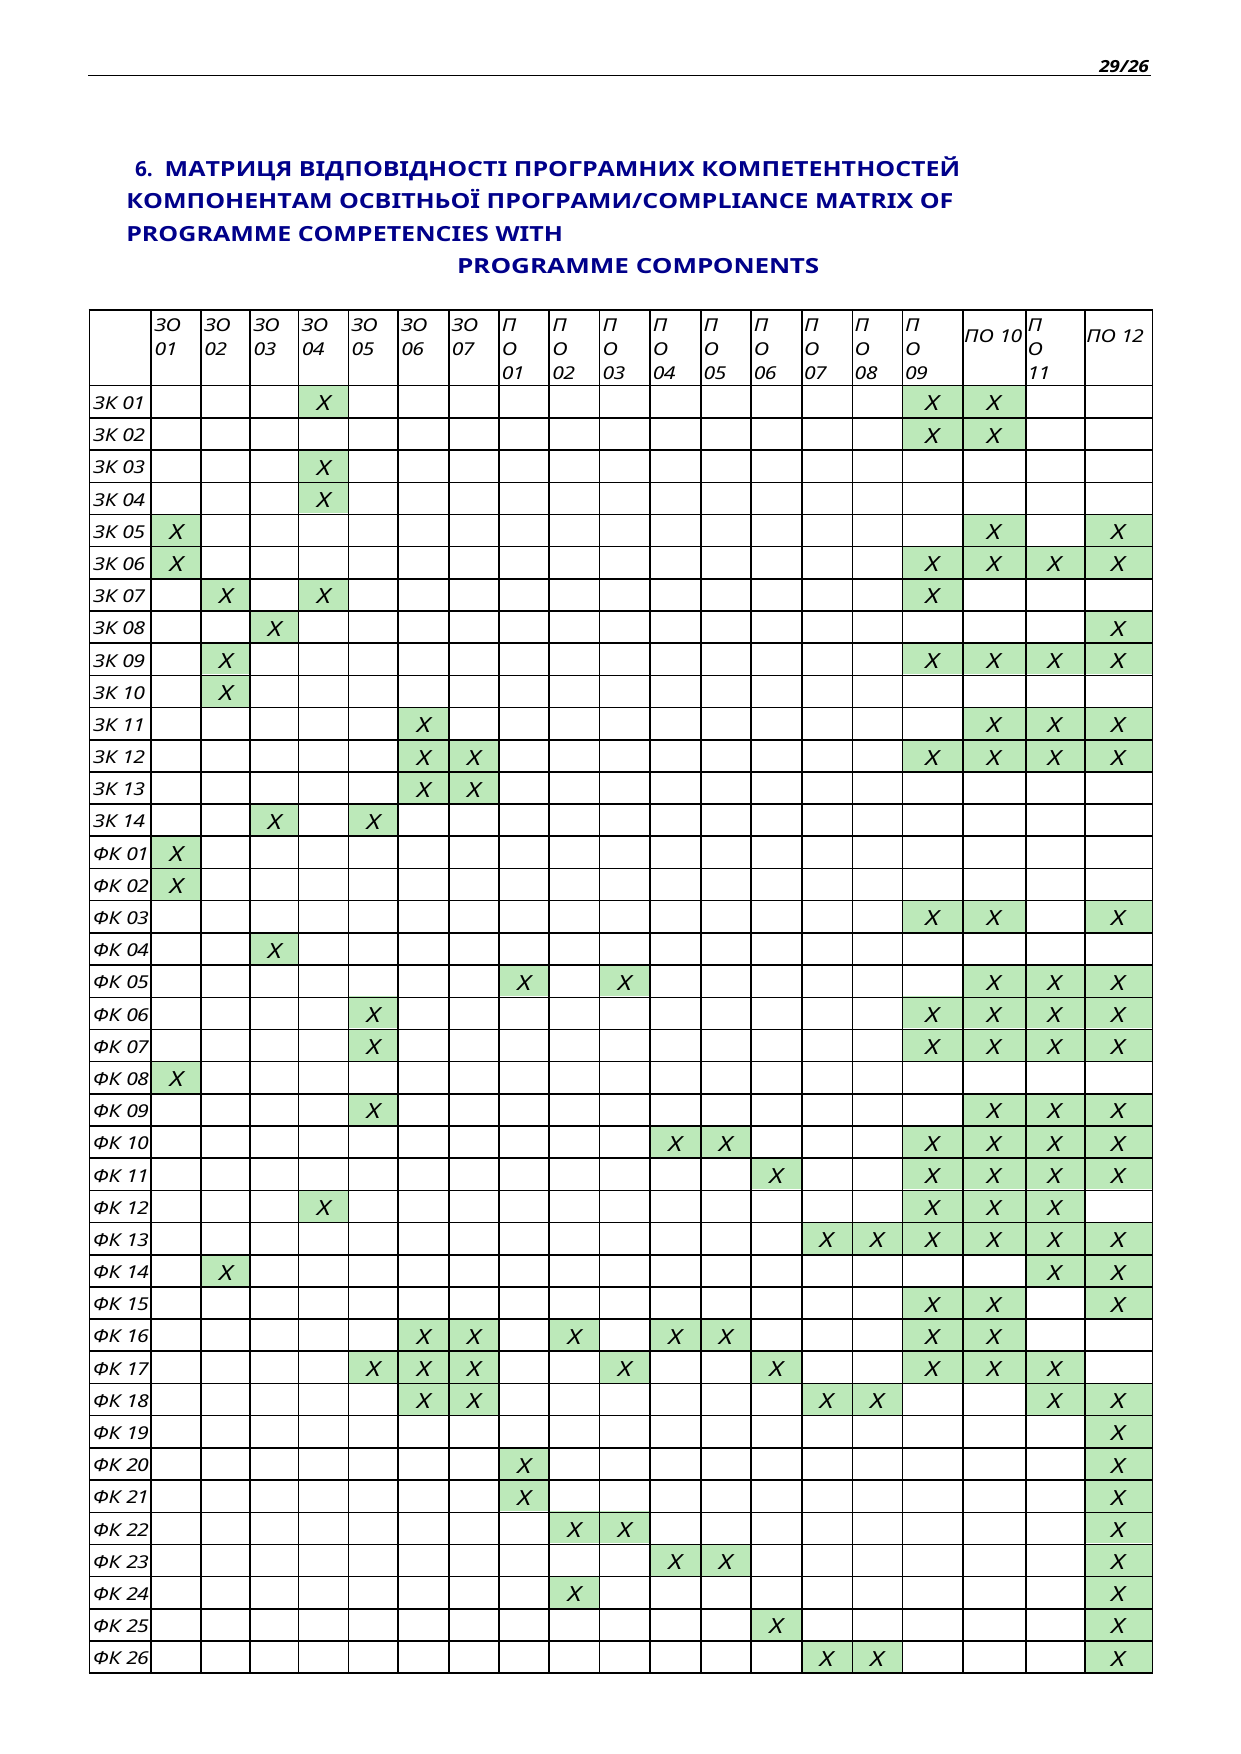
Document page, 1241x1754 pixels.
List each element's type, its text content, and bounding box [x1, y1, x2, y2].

table_cell ФК 13 [90, 1223, 150, 1254]
table_cell X [1086, 547, 1152, 578]
table_cell [202, 1127, 249, 1157]
table_cell [803, 966, 852, 996]
table_cell [152, 1223, 200, 1254]
table_cell [550, 998, 599, 1028]
table_cell [803, 547, 852, 578]
table_cell [1027, 1320, 1084, 1350]
table_cell X [964, 1320, 1025, 1350]
table_cell [1027, 837, 1084, 868]
table_cell X [1086, 1030, 1152, 1061]
table_cell [202, 1223, 249, 1254]
table_cell [349, 1223, 397, 1254]
table_cell [152, 676, 200, 707]
table_cell [1027, 676, 1084, 707]
table_cell [202, 1577, 249, 1608]
table_cell [853, 1030, 902, 1061]
table_cell [1086, 869, 1152, 900]
table_cell [702, 419, 750, 449]
table_cell [752, 1513, 801, 1543]
table_cell [853, 901, 902, 932]
table_cell [299, 773, 348, 803]
table_header ЗО 05 [349, 311, 397, 385]
table_cell [1027, 901, 1084, 932]
table_cell [853, 1416, 902, 1447]
table_cell [299, 515, 348, 546]
table_cell [1027, 1449, 1084, 1479]
table_cell [152, 805, 200, 835]
table_cell [450, 934, 498, 964]
table_cell [1027, 1513, 1084, 1543]
table_cell [399, 1545, 448, 1576]
table_cell [853, 644, 902, 674]
table_header ПО 11 [1027, 311, 1084, 385]
table_cell [450, 419, 498, 449]
table_cell X [903, 1159, 962, 1189]
table_cell [152, 1320, 200, 1350]
table_cell [202, 998, 249, 1028]
table_cell [299, 1030, 348, 1061]
table_cell X [903, 1191, 962, 1222]
table_cell [202, 1545, 249, 1576]
table_cell X [1027, 998, 1084, 1028]
table_cell [600, 773, 649, 803]
table_cell [500, 644, 548, 674]
table_cell ФК 21 [90, 1481, 150, 1511]
table_cell [251, 1481, 298, 1511]
table_header [90, 311, 150, 385]
table_cell [500, 1513, 548, 1543]
table_cell [399, 676, 448, 707]
table_cell [752, 451, 801, 481]
table_cell [702, 1159, 750, 1189]
table_cell [651, 1191, 700, 1222]
table_cell [299, 1320, 348, 1350]
table_cell [450, 1127, 498, 1157]
table_cell X [1086, 1416, 1152, 1447]
table_cell [399, 580, 448, 610]
table_cell [399, 1159, 448, 1189]
table_cell X [1086, 515, 1152, 546]
table_cell X [399, 1352, 448, 1383]
table_cell [450, 386, 498, 417]
table_cell [702, 1384, 750, 1415]
table_cell [803, 1416, 852, 1447]
table_cell [1086, 483, 1152, 513]
table_cell [500, 1062, 548, 1093]
table_cell [903, 773, 962, 803]
table_cell [1027, 1416, 1084, 1447]
table_cell X [399, 1320, 448, 1350]
table_cell [903, 1481, 962, 1511]
table_cell [202, 708, 249, 739]
table_cell ФК 12 [90, 1191, 150, 1222]
table_cell ФК 11 [90, 1159, 150, 1189]
table_cell X [450, 1320, 498, 1350]
table_cell X [1027, 1159, 1084, 1189]
table_cell [152, 773, 200, 803]
table_cell [251, 901, 298, 932]
table_cell [299, 547, 348, 578]
table_cell ФК 05 [90, 966, 150, 996]
table_cell [1027, 1577, 1084, 1608]
table_cell [299, 676, 348, 707]
table_cell X [752, 1352, 801, 1383]
table_cell [399, 1127, 448, 1157]
table_cell [752, 1256, 801, 1286]
table_cell X [1027, 1352, 1084, 1383]
table_cell [152, 1095, 200, 1125]
table_cell [1086, 1352, 1152, 1383]
table_cell [853, 708, 902, 739]
table_cell [202, 451, 249, 481]
table_cell [702, 676, 750, 707]
table_cell X [450, 741, 498, 771]
table_cell [1027, 451, 1084, 481]
table_cell X [299, 483, 348, 513]
table_cell [299, 1352, 348, 1383]
table_cell [500, 1416, 548, 1447]
table_cell [752, 1577, 801, 1608]
table_cell [450, 612, 498, 642]
table_cell X [450, 773, 498, 803]
table_cell [1027, 1288, 1084, 1318]
table_cell [450, 1449, 498, 1479]
table_cell [349, 483, 397, 513]
table_cell [600, 1481, 649, 1511]
table_cell [152, 934, 200, 964]
table_cell [152, 1127, 200, 1157]
table_cell [500, 901, 548, 932]
table_cell [349, 1449, 397, 1479]
table_cell ЗК 06 [90, 547, 150, 578]
table_cell [450, 1416, 498, 1447]
table_cell [251, 676, 298, 707]
table_cell [600, 1223, 649, 1254]
table_cell [803, 386, 852, 417]
table_cell [651, 1062, 700, 1093]
table_cell X [550, 1513, 599, 1543]
table_cell [803, 1062, 852, 1093]
table_cell [299, 1127, 348, 1157]
table_cell [752, 676, 801, 707]
table_cell [550, 676, 599, 707]
table_cell [450, 1610, 498, 1640]
table_cell [152, 644, 200, 674]
table_cell X [1027, 1191, 1084, 1222]
table_cell [500, 1577, 548, 1608]
table_cell [803, 1481, 852, 1511]
table_cell [450, 1062, 498, 1093]
table_cell X [903, 580, 962, 610]
table_cell [600, 1449, 649, 1479]
table_cell [500, 741, 548, 771]
table_cell [651, 1095, 700, 1125]
table_cell [550, 1288, 599, 1318]
table_cell [152, 1352, 200, 1383]
table_cell [500, 837, 548, 868]
table_cell [152, 1159, 200, 1189]
table_cell [251, 1159, 298, 1189]
table_cell [964, 805, 1025, 835]
table_cell [903, 966, 962, 996]
table_cell [903, 1545, 962, 1576]
table_cell X [1027, 708, 1084, 739]
table_cell ЗК 13 [90, 773, 150, 803]
table_cell [202, 805, 249, 835]
table_cell ЗК 11 [90, 708, 150, 739]
table_cell [251, 644, 298, 674]
table_cell [803, 419, 852, 449]
table_cell [600, 1159, 649, 1189]
table_cell [600, 451, 649, 481]
table_cell [500, 1642, 548, 1672]
table_cell [152, 1384, 200, 1415]
table_cell ЗК 12 [90, 741, 150, 771]
table_cell [853, 934, 902, 964]
table_cell [702, 1095, 750, 1125]
table_cell [964, 1416, 1025, 1447]
table_cell X [964, 1095, 1025, 1125]
table_cell [803, 741, 852, 771]
table_cell X [702, 1545, 750, 1576]
table_cell [803, 1127, 852, 1157]
table_cell [752, 1030, 801, 1061]
table_cell [853, 998, 902, 1028]
table_cell X [903, 1352, 962, 1383]
table_cell X [1027, 741, 1084, 771]
table_cell [964, 1513, 1025, 1543]
table_cell X [903, 901, 962, 932]
table_cell X [1086, 644, 1152, 674]
table_cell [651, 708, 700, 739]
table_cell [1027, 1062, 1084, 1093]
table_cell [550, 1095, 599, 1125]
table_cell [251, 1223, 298, 1254]
table_cell [399, 451, 448, 481]
table_cell [903, 1642, 962, 1672]
table_cell X [450, 1352, 498, 1383]
table_cell [450, 708, 498, 739]
table_cell [600, 1416, 649, 1447]
table_cell [964, 1577, 1025, 1608]
table_cell [349, 547, 397, 578]
table_cell [349, 934, 397, 964]
table_cell [550, 419, 599, 449]
table_cell [399, 1223, 448, 1254]
table_cell [500, 869, 548, 900]
table_cell [251, 1352, 298, 1383]
table_cell [752, 547, 801, 578]
table_cell X [1027, 547, 1084, 578]
table_cell [500, 1352, 548, 1383]
table_cell X [299, 580, 348, 610]
table_cell [903, 1384, 962, 1415]
table_cell [450, 1577, 498, 1608]
table_cell ЗК 01 [90, 386, 150, 417]
table_cell [600, 1062, 649, 1093]
table_cell [550, 741, 599, 771]
table_cell [450, 483, 498, 513]
table_cell [550, 1481, 599, 1511]
table_cell [752, 515, 801, 546]
table_cell [1027, 773, 1084, 803]
table_cell [600, 1127, 649, 1157]
table_cell [349, 644, 397, 674]
table_cell X [1086, 1610, 1152, 1640]
table_cell [349, 1062, 397, 1093]
table_cell [550, 1191, 599, 1222]
table_cell [651, 869, 700, 900]
table_cell [251, 419, 298, 449]
table_cell [964, 1384, 1025, 1415]
table_cell [803, 515, 852, 546]
table_cell [500, 805, 548, 835]
table_cell [202, 773, 249, 803]
table_cell X [251, 612, 298, 642]
table_cell [702, 837, 750, 868]
table_cell [600, 934, 649, 964]
table_cell [550, 612, 599, 642]
table_cell [550, 451, 599, 481]
table_cell [651, 483, 700, 513]
table_cell X [550, 1577, 599, 1608]
table_cell [903, 1095, 962, 1125]
table_cell ФК 19 [90, 1416, 150, 1447]
table_header ПО 01 [500, 311, 548, 385]
table_cell [152, 483, 200, 513]
table_cell [651, 1223, 700, 1254]
table_cell [500, 998, 548, 1028]
table_cell X [1086, 1223, 1152, 1254]
table_cell [550, 1256, 599, 1286]
table_cell [702, 869, 750, 900]
table_cell [299, 934, 348, 964]
table_cell [550, 901, 599, 932]
table_cell X [964, 419, 1025, 449]
table_cell [450, 1481, 498, 1511]
table_cell [202, 1449, 249, 1479]
table_cell [450, 1642, 498, 1672]
table_cell [752, 901, 801, 932]
table_cell [752, 869, 801, 900]
table_cell [702, 483, 750, 513]
table_cell [251, 1642, 298, 1672]
table_cell [853, 676, 902, 707]
table_cell [299, 1159, 348, 1189]
table_cell [349, 966, 397, 996]
table_cell [752, 1449, 801, 1479]
table_cell [853, 1320, 902, 1350]
table_cell [600, 676, 649, 707]
table_cell [399, 869, 448, 900]
table_cell [399, 1256, 448, 1286]
table_cell [152, 966, 200, 996]
table_cell [651, 741, 700, 771]
table_cell [500, 1223, 548, 1254]
table_cell [202, 1320, 249, 1350]
table_cell [651, 1513, 700, 1543]
table_cell [450, 1288, 498, 1318]
table_header ПО 05 [702, 311, 750, 385]
table_cell [251, 837, 298, 868]
table_cell [702, 741, 750, 771]
table_cell [752, 644, 801, 674]
table_cell [202, 1288, 249, 1318]
table_cell [803, 451, 852, 481]
table_cell [299, 708, 348, 739]
table_cell [803, 1545, 852, 1576]
table_cell [853, 1095, 902, 1125]
table_cell [702, 1352, 750, 1383]
table_cell [202, 612, 249, 642]
table_cell [803, 1191, 852, 1222]
table_cell [202, 1062, 249, 1093]
table_cell [349, 1320, 397, 1350]
table_cell [752, 966, 801, 996]
table_cell X [202, 676, 249, 707]
table_cell [600, 901, 649, 932]
table_cell ЗК 03 [90, 451, 150, 481]
table_cell X [202, 580, 249, 610]
table_cell [299, 1577, 348, 1608]
table_cell [964, 451, 1025, 481]
table_cell [450, 805, 498, 835]
table_cell [500, 676, 548, 707]
table_cell X [903, 386, 962, 417]
table_cell X [1027, 1256, 1084, 1286]
table_cell [251, 1545, 298, 1576]
table_cell [349, 901, 397, 932]
table_cell X [964, 1191, 1025, 1222]
table_cell [550, 805, 599, 835]
table_cell [251, 1610, 298, 1640]
table_cell [651, 580, 700, 610]
table_cell [299, 612, 348, 642]
table_cell [903, 1416, 962, 1447]
table_cell [202, 1159, 249, 1189]
table_cell [1027, 419, 1084, 449]
table_cell [299, 644, 348, 674]
table_cell X [903, 547, 962, 578]
table_cell X [399, 708, 448, 739]
table_cell [399, 547, 448, 578]
table_cell ФК 20 [90, 1449, 150, 1479]
table_cell [450, 1095, 498, 1125]
table_cell [251, 1384, 298, 1415]
table_cell [550, 1642, 599, 1672]
table_cell [600, 1030, 649, 1061]
table_cell [752, 1320, 801, 1350]
table_cell [349, 515, 397, 546]
table_cell [651, 1449, 700, 1479]
table_cell [251, 998, 298, 1028]
table_header ПО 07 [803, 311, 852, 385]
table_cell [651, 966, 700, 996]
table_cell X [964, 741, 1025, 771]
table_cell ЗК 08 [90, 612, 150, 642]
table_cell X [964, 547, 1025, 578]
table_cell [152, 1642, 200, 1672]
table_cell [399, 1030, 448, 1061]
table_cell ФК 14 [90, 1256, 150, 1286]
table_cell [964, 580, 1025, 610]
table_cell [202, 934, 249, 964]
table_cell [399, 1642, 448, 1672]
table_cell [550, 1545, 599, 1576]
table_cell X [651, 1127, 700, 1157]
table_cell [651, 1577, 700, 1608]
table_cell ЗК 05 [90, 515, 150, 546]
table_cell [752, 741, 801, 771]
table_cell X [964, 1223, 1025, 1254]
table_cell [550, 708, 599, 739]
table_cell [903, 1577, 962, 1608]
table_cell [752, 1545, 801, 1576]
table_cell X [600, 1513, 649, 1543]
table_header ЗО 03 [251, 311, 298, 385]
table_cell [1027, 483, 1084, 513]
table_cell [702, 451, 750, 481]
table_cell [202, 1481, 249, 1511]
table_cell [803, 1030, 852, 1061]
table_cell [853, 837, 902, 868]
table_cell [752, 773, 801, 803]
table_cell X [903, 1288, 962, 1318]
table_cell [803, 869, 852, 900]
table_cell [853, 1545, 902, 1576]
table_cell [651, 773, 700, 803]
table_cell [903, 483, 962, 513]
table_cell X [1086, 1127, 1152, 1157]
table_cell [251, 1095, 298, 1125]
table_header ЗО 06 [399, 311, 448, 385]
table_cell ФК 15 [90, 1288, 150, 1318]
table_cell [399, 386, 448, 417]
table_cell [399, 901, 448, 932]
table_header ПО 06 [752, 311, 801, 385]
table_cell [500, 515, 548, 546]
table_cell [702, 1610, 750, 1640]
table_cell ФК 07 [90, 1030, 150, 1061]
table_cell [349, 386, 397, 417]
table_cell [349, 612, 397, 642]
table_cell [349, 1288, 397, 1318]
table_cell [349, 741, 397, 771]
table_cell X [903, 1030, 962, 1061]
table_cell [964, 612, 1025, 642]
table_header ПО 04 [651, 311, 700, 385]
table_cell [903, 837, 962, 868]
table_cell [752, 419, 801, 449]
table_cell [964, 1545, 1025, 1576]
table_cell [500, 1545, 548, 1576]
table_header ПО 02 [550, 311, 599, 385]
table_cell [450, 1223, 498, 1254]
table_cell [251, 483, 298, 513]
table_cell [299, 1513, 348, 1543]
table_cell [853, 612, 902, 642]
table_cell X [964, 901, 1025, 932]
table_cell [152, 419, 200, 449]
table_cell [600, 1288, 649, 1318]
table_cell [752, 805, 801, 835]
table_cell [550, 773, 599, 803]
table_cell [752, 1416, 801, 1447]
table_cell [803, 837, 852, 868]
table_cell X [299, 451, 348, 481]
table_cell [500, 1095, 548, 1125]
table_cell ЗК 14 [90, 805, 150, 835]
table_cell [251, 1449, 298, 1479]
table_cell [964, 1481, 1025, 1511]
table_cell [399, 644, 448, 674]
table_cell ЗК 09 [90, 644, 150, 674]
table_cell [550, 483, 599, 513]
table_cell [803, 676, 852, 707]
table_cell [202, 901, 249, 932]
table_cell [853, 1577, 902, 1608]
table_cell [450, 1256, 498, 1286]
table_cell [152, 1030, 200, 1061]
table_cell [450, 547, 498, 578]
table_cell X [1086, 612, 1152, 642]
table_cell [500, 419, 548, 449]
table_cell [600, 1256, 649, 1286]
table_cell X [600, 966, 649, 996]
table_cell [651, 1416, 700, 1447]
table_cell [903, 805, 962, 835]
table_cell [752, 1062, 801, 1093]
table_cell [702, 1513, 750, 1543]
table_cell [1086, 934, 1152, 964]
table_cell [500, 1127, 548, 1157]
table_cell [251, 386, 298, 417]
table_cell [152, 1191, 200, 1222]
table_cell [202, 419, 249, 449]
table_cell [349, 1545, 397, 1576]
table_cell X [1086, 1288, 1152, 1318]
table_cell [450, 837, 498, 868]
table_cell [651, 998, 700, 1028]
table_cell [500, 451, 548, 481]
table_cell ЗК 04 [90, 483, 150, 513]
table_cell [202, 1610, 249, 1640]
table_cell [600, 1320, 649, 1350]
table_cell [752, 1095, 801, 1125]
table_cell [651, 386, 700, 417]
table_cell [702, 1642, 750, 1672]
table_cell [299, 1062, 348, 1093]
table_cell X [450, 1384, 498, 1415]
table_cell [752, 1223, 801, 1254]
table_cell [853, 741, 902, 771]
table_cell [500, 386, 548, 417]
table_cell [903, 869, 962, 900]
table_cell ФК 08 [90, 1062, 150, 1093]
table_cell [202, 386, 249, 417]
table_cell [152, 741, 200, 771]
table_cell X [853, 1642, 902, 1672]
table_cell ФК 06 [90, 998, 150, 1028]
table_cell [853, 805, 902, 835]
table_cell [349, 837, 397, 868]
table_cell [702, 1577, 750, 1608]
table_cell [803, 773, 852, 803]
table_cell [600, 483, 649, 513]
table_cell [964, 1610, 1025, 1640]
table_cell [1086, 386, 1152, 417]
table_cell X [202, 644, 249, 674]
table_cell ФК 22 [90, 1513, 150, 1543]
table_cell X [964, 966, 1025, 996]
table_cell [500, 1256, 548, 1286]
table_cell [1086, 451, 1152, 481]
table_cell [349, 580, 397, 610]
table_cell X [752, 1610, 801, 1640]
table_cell [903, 708, 962, 739]
table_cell X [1086, 741, 1152, 771]
table_cell [450, 1030, 498, 1061]
table_cell [450, 1159, 498, 1189]
table_cell [152, 386, 200, 417]
table_cell [903, 1256, 962, 1286]
table_cell [500, 1191, 548, 1222]
table_cell [600, 998, 649, 1028]
table_cell [299, 419, 348, 449]
table_cell [752, 483, 801, 513]
table_cell [964, 676, 1025, 707]
table_cell X [803, 1384, 852, 1415]
table_cell [399, 1577, 448, 1608]
table_cell [1027, 1481, 1084, 1511]
table_cell [651, 1610, 700, 1640]
table_cell [500, 1320, 548, 1350]
table_cell [651, 934, 700, 964]
table_cell [903, 515, 962, 546]
table_cell [853, 773, 902, 803]
table_cell X [853, 1223, 902, 1254]
table_cell [803, 483, 852, 513]
table_cell [803, 1449, 852, 1479]
table_cell X [1027, 966, 1084, 996]
table_cell [651, 805, 700, 835]
table_cell X [964, 1030, 1025, 1061]
table_cell [964, 1449, 1025, 1479]
table_cell ФК 26 [90, 1642, 150, 1672]
table_cell [550, 1610, 599, 1640]
table_cell [651, 1288, 700, 1318]
table_cell [399, 419, 448, 449]
table_cell [152, 901, 200, 932]
table_cell [550, 966, 599, 996]
table_cell [550, 547, 599, 578]
table_cell [450, 1513, 498, 1543]
table_cell ЗК 10 [90, 676, 150, 707]
table_cell [299, 1545, 348, 1576]
table_cell [399, 1095, 448, 1125]
table_cell [803, 644, 852, 674]
table_cell [251, 1416, 298, 1447]
table_cell [399, 1449, 448, 1479]
table_cell [903, 612, 962, 642]
table_cell [651, 1352, 700, 1383]
table_cell [299, 805, 348, 835]
table_cell [702, 708, 750, 739]
table_cell [251, 1513, 298, 1543]
table_cell [702, 934, 750, 964]
table_cell [450, 869, 498, 900]
table_cell [152, 1449, 200, 1479]
table_cell [1086, 1320, 1152, 1350]
table_cell [152, 1610, 200, 1640]
table_cell [853, 1288, 902, 1318]
table_cell [964, 1062, 1025, 1093]
table_cell [903, 1610, 962, 1640]
table_cell ФК 09 [90, 1095, 150, 1125]
table_cell [702, 1062, 750, 1093]
table_cell ФК 04 [90, 934, 150, 964]
table_cell [651, 419, 700, 449]
table_cell [600, 741, 649, 771]
table_cell [399, 612, 448, 642]
table_cell [903, 934, 962, 964]
table_cell [152, 1256, 200, 1286]
table_cell [903, 1062, 962, 1093]
table_cell [752, 1127, 801, 1157]
table_cell [853, 451, 902, 481]
table_cell X [152, 837, 200, 868]
table_cell [651, 676, 700, 707]
table_cell [251, 451, 298, 481]
table_cell [500, 1384, 548, 1415]
table_cell X [1086, 1256, 1152, 1286]
table_cell [1027, 934, 1084, 964]
table_cell [299, 1610, 348, 1640]
table_cell [600, 805, 649, 835]
table_cell X [152, 515, 200, 546]
table_cell [651, 515, 700, 546]
table_cell [1086, 1191, 1152, 1222]
table_cell [251, 1127, 298, 1157]
table_cell [450, 644, 498, 674]
table_cell [450, 998, 498, 1028]
table_cell [500, 612, 548, 642]
table_cell [550, 515, 599, 546]
table_cell [651, 1384, 700, 1415]
table_cell [450, 676, 498, 707]
table_cell [349, 1416, 397, 1447]
table_cell [600, 644, 649, 674]
table_cell [202, 515, 249, 546]
table_cell [550, 1159, 599, 1189]
table_cell [702, 901, 750, 932]
table_cell [651, 1256, 700, 1286]
table_cell [651, 451, 700, 481]
table_cell [702, 1481, 750, 1511]
table_cell [349, 1191, 397, 1222]
table_cell X [1086, 1577, 1152, 1608]
table_cell [500, 708, 548, 739]
table_cell [651, 901, 700, 932]
table_cell [349, 1481, 397, 1511]
table_cell [651, 1159, 700, 1189]
table_cell X [752, 1159, 801, 1189]
table_cell [251, 741, 298, 771]
table_cell [500, 773, 548, 803]
table_cell [702, 773, 750, 803]
table_cell X [251, 805, 298, 835]
table_cell X [1027, 1384, 1084, 1415]
table_cell [702, 547, 750, 578]
table_cell X [500, 966, 548, 996]
table_cell [853, 869, 902, 900]
table_cell [349, 1513, 397, 1543]
table_cell [803, 708, 852, 739]
table_cell [349, 1127, 397, 1157]
table_cell [299, 837, 348, 868]
table_cell [299, 1384, 348, 1415]
table_cell [299, 1288, 348, 1318]
table_cell [803, 1095, 852, 1125]
table_cell [1086, 580, 1152, 610]
table_cell [903, 451, 962, 481]
table_cell [600, 419, 649, 449]
table_cell X [1086, 1449, 1152, 1479]
table_cell [702, 805, 750, 835]
table_cell [349, 1256, 397, 1286]
table_cell X [803, 1642, 852, 1672]
table_cell X [651, 1320, 700, 1350]
table_cell [202, 483, 249, 513]
table_cell [803, 1320, 852, 1350]
table_cell X [399, 773, 448, 803]
table_cell [399, 1481, 448, 1511]
table_cell [600, 1610, 649, 1640]
table_cell [651, 612, 700, 642]
table_cell [251, 1062, 298, 1093]
table_cell X [903, 1320, 962, 1350]
table_cell [550, 1449, 599, 1479]
table_cell [550, 1127, 599, 1157]
table_cell X [1027, 1095, 1084, 1125]
table_cell [349, 451, 397, 481]
table_cell [299, 741, 348, 771]
table_cell [853, 1127, 902, 1157]
table_cell X [1086, 998, 1152, 1028]
table_cell X [550, 1320, 599, 1350]
table_cell X [964, 386, 1025, 417]
table_cell [152, 998, 200, 1028]
table_cell [903, 1513, 962, 1543]
table_cell [450, 1545, 498, 1576]
table_cell [903, 676, 962, 707]
table_cell [1027, 612, 1084, 642]
table_cell [702, 1191, 750, 1222]
table_cell [500, 1610, 548, 1640]
table_cell X [903, 741, 962, 771]
table_cell [349, 773, 397, 803]
table_cell [500, 1030, 548, 1061]
table_cell X [349, 1030, 397, 1061]
table_cell [702, 998, 750, 1028]
table_header ПО 12 [1086, 311, 1152, 385]
table_cell [752, 1481, 801, 1511]
table_cell [399, 1610, 448, 1640]
table_cell X [1086, 901, 1152, 932]
table_cell [202, 741, 249, 771]
table_cell X [1027, 1127, 1084, 1157]
table_cell X [1086, 1481, 1152, 1511]
table_cell ФК 02 [90, 869, 150, 900]
table_cell [600, 708, 649, 739]
table_cell X [152, 547, 200, 578]
table_cell [251, 1288, 298, 1318]
table_cell [600, 612, 649, 642]
table_cell [251, 869, 298, 900]
table_cell [152, 1288, 200, 1318]
table_cell [251, 708, 298, 739]
table_cell [964, 1256, 1025, 1286]
table_cell [600, 1384, 649, 1415]
table_header ЗО 04 [299, 311, 348, 385]
table_cell [399, 1416, 448, 1447]
table_cell [752, 998, 801, 1028]
table_cell [1027, 386, 1084, 417]
table_cell [251, 773, 298, 803]
table_cell X [1086, 966, 1152, 996]
table_cell [251, 547, 298, 578]
table_cell [803, 805, 852, 835]
table_cell X [399, 1384, 448, 1415]
table_cell X [651, 1545, 700, 1576]
table_cell ФК 18 [90, 1384, 150, 1415]
table_cell [550, 1384, 599, 1415]
table_cell [1086, 676, 1152, 707]
table_cell [299, 1449, 348, 1479]
table_cell [202, 1191, 249, 1222]
table_cell [600, 837, 649, 868]
table_cell [702, 1416, 750, 1447]
table_cell [702, 1449, 750, 1479]
table_cell [251, 580, 298, 610]
list МАТРИЦЯ ВІДПОВІДНОСТІ ПРОГРАМНИХ КОМПЕТЕНТНОСТЕЙ КОМПОНЕНТАМ ОСВІТНЬОЇ ПРОГРАМИ/COMPLIANCE MATRIX OF PROGRAMME COMPETENCIES WITH [126, 154, 1114, 247]
table_cell [349, 1610, 397, 1640]
table_cell X [1086, 1513, 1152, 1543]
table_cell [651, 1030, 700, 1061]
table_cell [202, 1642, 249, 1672]
table_cell [600, 869, 649, 900]
table_cell [399, 1062, 448, 1093]
table_cell [349, 1384, 397, 1415]
table_cell [1027, 869, 1084, 900]
table_cell [803, 1159, 852, 1189]
table_cell ФК 17 [90, 1352, 150, 1383]
table_cell X [1086, 1642, 1152, 1672]
table_cell [500, 1159, 548, 1189]
table_cell [600, 515, 649, 546]
table_cell [550, 1352, 599, 1383]
table_cell [399, 515, 448, 546]
table_cell [1086, 419, 1152, 449]
table_cell [964, 483, 1025, 513]
table_cell [752, 934, 801, 964]
table_cell [752, 580, 801, 610]
table_cell [152, 580, 200, 610]
table_cell [702, 1223, 750, 1254]
table_cell [450, 580, 498, 610]
table_cell [202, 1384, 249, 1415]
table_cell [803, 1513, 852, 1543]
table_cell [299, 1256, 348, 1286]
table_cell [964, 869, 1025, 900]
table_cell ЗК 07 [90, 580, 150, 610]
table_cell [702, 515, 750, 546]
table_cell X [1027, 644, 1084, 674]
table_header ЗО 01 [152, 311, 200, 385]
table_cell X [600, 1352, 649, 1383]
table_cell [903, 1449, 962, 1479]
table_cell [152, 1513, 200, 1543]
table_cell [702, 386, 750, 417]
table_cell [803, 1288, 852, 1318]
table_cell X [202, 1256, 249, 1286]
table_cell [299, 1416, 348, 1447]
table_cell [299, 1642, 348, 1672]
table_cell [964, 837, 1025, 868]
table_cell [550, 1223, 599, 1254]
table_cell [853, 1481, 902, 1511]
table_cell [752, 708, 801, 739]
table_cell [450, 515, 498, 546]
table_cell [651, 1642, 700, 1672]
table_cell X [964, 1288, 1025, 1318]
table_cell X [903, 1223, 962, 1254]
table_cell [251, 515, 298, 546]
table_cell [803, 1352, 852, 1383]
table_cell [803, 580, 852, 610]
table_cell X [500, 1481, 548, 1511]
table_cell X [964, 1159, 1025, 1189]
table_cell [202, 966, 249, 996]
table_cell [349, 1577, 397, 1608]
table_cell [349, 676, 397, 707]
table_cell [202, 869, 249, 900]
table_cell [500, 934, 548, 964]
table_cell ФК 03 [90, 901, 150, 932]
table_cell X [1086, 1159, 1152, 1189]
table_cell ФК 25 [90, 1610, 150, 1640]
table_cell [752, 1191, 801, 1222]
table_cell [450, 1191, 498, 1222]
table_cell X [1027, 1223, 1084, 1254]
table_cell [251, 1191, 298, 1222]
table_cell [152, 1416, 200, 1447]
table_cell [1027, 1642, 1084, 1672]
table_cell [853, 419, 902, 449]
table_cell ЗК 02 [90, 419, 150, 449]
table_cell [450, 966, 498, 996]
table_cell [399, 1288, 448, 1318]
table_cell [299, 998, 348, 1028]
table_cell X [903, 419, 962, 449]
table_cell [853, 1191, 902, 1222]
table_cell [399, 934, 448, 964]
table_cell [152, 451, 200, 481]
table_cell [550, 869, 599, 900]
table_cell [152, 1545, 200, 1576]
table_cell X [251, 934, 298, 964]
table_cell ФК 10 [90, 1127, 150, 1157]
table_header ПО 10 [964, 311, 1025, 385]
table_cell [651, 1481, 700, 1511]
table_cell [349, 419, 397, 449]
table_cell ФК 16 [90, 1320, 150, 1350]
table_cell X [964, 644, 1025, 674]
table_cell [500, 547, 548, 578]
table_cell X [964, 708, 1025, 739]
table_cell [202, 1513, 249, 1543]
table_cell X [1086, 1095, 1152, 1125]
table_cell [702, 612, 750, 642]
table_cell X [349, 1352, 397, 1383]
table_cell [450, 451, 498, 481]
table_cell [853, 483, 902, 513]
table_cell X [803, 1223, 852, 1254]
table_cell [803, 612, 852, 642]
table_cell [600, 580, 649, 610]
table_cell [803, 998, 852, 1028]
table_header ПО 08 [853, 311, 902, 385]
table_cell [251, 966, 298, 996]
table_cell [202, 1095, 249, 1125]
table_cell [752, 1384, 801, 1415]
table_cell [550, 934, 599, 964]
table_cell X [152, 869, 200, 900]
table_cell [600, 1095, 649, 1125]
table_cell [702, 644, 750, 674]
table_cell [349, 1642, 397, 1672]
table_cell X [702, 1127, 750, 1157]
table_cell [251, 1577, 298, 1608]
table_cell [299, 1095, 348, 1125]
table_cell [600, 386, 649, 417]
table_cell X [964, 1127, 1025, 1157]
table_cell [853, 1159, 902, 1189]
table_cell ФК 01 [90, 837, 150, 868]
table_cell [399, 966, 448, 996]
table_cell [1027, 805, 1084, 835]
table_cell [152, 708, 200, 739]
table_cell X [299, 386, 348, 417]
table_cell X [964, 1352, 1025, 1383]
table_cell [202, 1352, 249, 1383]
table_cell [853, 386, 902, 417]
table_cell X [903, 998, 962, 1028]
table_cell [550, 386, 599, 417]
table_cell [752, 386, 801, 417]
table_cell [299, 966, 348, 996]
table_cell [803, 901, 852, 932]
table_cell X [500, 1449, 548, 1479]
table_cell ФК 23 [90, 1545, 150, 1576]
table_cell [1086, 1062, 1152, 1093]
table_cell [202, 837, 249, 868]
table_cell [853, 1062, 902, 1093]
table_cell [152, 612, 200, 642]
table_cell [299, 1223, 348, 1254]
table_cell [651, 644, 700, 674]
table_cell [550, 837, 599, 868]
table_cell X [1027, 1030, 1084, 1061]
table_cell [550, 1062, 599, 1093]
table_cell [702, 1256, 750, 1286]
table_cell [853, 515, 902, 546]
table_cell [1086, 773, 1152, 803]
table_cell X [903, 644, 962, 674]
table_cell [550, 1030, 599, 1061]
table_cell [853, 1352, 902, 1383]
table_cell [1027, 1545, 1084, 1576]
table_cell [550, 644, 599, 674]
table_cell X [1086, 1545, 1152, 1576]
table_cell [853, 547, 902, 578]
table_cell [752, 837, 801, 868]
table_cell [702, 580, 750, 610]
table_cell X [299, 1191, 348, 1222]
table_cell [803, 1610, 852, 1640]
table_cell [853, 1513, 902, 1543]
table_cell [803, 1577, 852, 1608]
table_cell [702, 966, 750, 996]
table_cell [299, 869, 348, 900]
table_cell [399, 805, 448, 835]
table_cell [202, 1030, 249, 1061]
text PROGRAMME COMPONENTS [457, 251, 1166, 279]
table_cell [450, 901, 498, 932]
table_cell [964, 934, 1025, 964]
table_cell X [964, 515, 1025, 546]
table_cell X [964, 998, 1025, 1028]
table_cell [803, 934, 852, 964]
table_cell X [349, 998, 397, 1028]
table_header ЗО 02 [202, 311, 249, 385]
table_cell [399, 998, 448, 1028]
table_cell [399, 1191, 448, 1222]
table_cell [600, 547, 649, 578]
table_cell [152, 1481, 200, 1511]
table_cell [600, 1545, 649, 1576]
table_cell [853, 966, 902, 996]
table_cell X [399, 741, 448, 771]
table_cell [853, 580, 902, 610]
table_cell ФК 24 [90, 1577, 150, 1608]
table_cell [1027, 515, 1084, 546]
table_header ЗО 07 [450, 311, 498, 385]
table_cell [550, 580, 599, 610]
table_cell [399, 837, 448, 868]
table_cell [803, 1256, 852, 1286]
table_cell [251, 1256, 298, 1286]
table_cell [1086, 837, 1152, 868]
table_cell [500, 483, 548, 513]
table_cell [500, 580, 548, 610]
table_cell [399, 483, 448, 513]
table_cell X [152, 1062, 200, 1093]
table_cell [1027, 1610, 1084, 1640]
table_cell [600, 1191, 649, 1222]
table_cell [964, 1642, 1025, 1672]
table_cell [202, 1416, 249, 1447]
table_cell [349, 708, 397, 739]
table_cell [299, 1481, 348, 1511]
table_cell X [1086, 708, 1152, 739]
table_cell [550, 1416, 599, 1447]
table_cell [651, 837, 700, 868]
table_cell X [853, 1384, 902, 1415]
table_cell X [1086, 1384, 1152, 1415]
table_cell [600, 1642, 649, 1672]
table_cell [1027, 580, 1084, 610]
table_cell [251, 1320, 298, 1350]
table_cell [152, 1577, 200, 1608]
table_cell [752, 612, 801, 642]
table_cell [251, 1030, 298, 1061]
table_cell [964, 773, 1025, 803]
table_cell [702, 1030, 750, 1061]
table_cell [349, 869, 397, 900]
table_cell [702, 1288, 750, 1318]
table_cell [500, 1288, 548, 1318]
table_cell [752, 1642, 801, 1672]
table_cell [1086, 805, 1152, 835]
table_cell [299, 901, 348, 932]
table_cell [752, 1288, 801, 1318]
table_cell X [349, 805, 397, 835]
table_header ПО 03 [600, 311, 649, 385]
table_cell X [349, 1095, 397, 1125]
table_cell [399, 1513, 448, 1543]
table_cell [202, 547, 249, 578]
table_cell [349, 1159, 397, 1189]
table_cell [853, 1610, 902, 1640]
table_cell [600, 1577, 649, 1608]
table_header ПО 09 [903, 311, 962, 385]
table_cell [853, 1256, 902, 1286]
table_cell [853, 1449, 902, 1479]
table_cell [651, 547, 700, 578]
table_cell X [702, 1320, 750, 1350]
table_cell X [903, 1127, 962, 1157]
